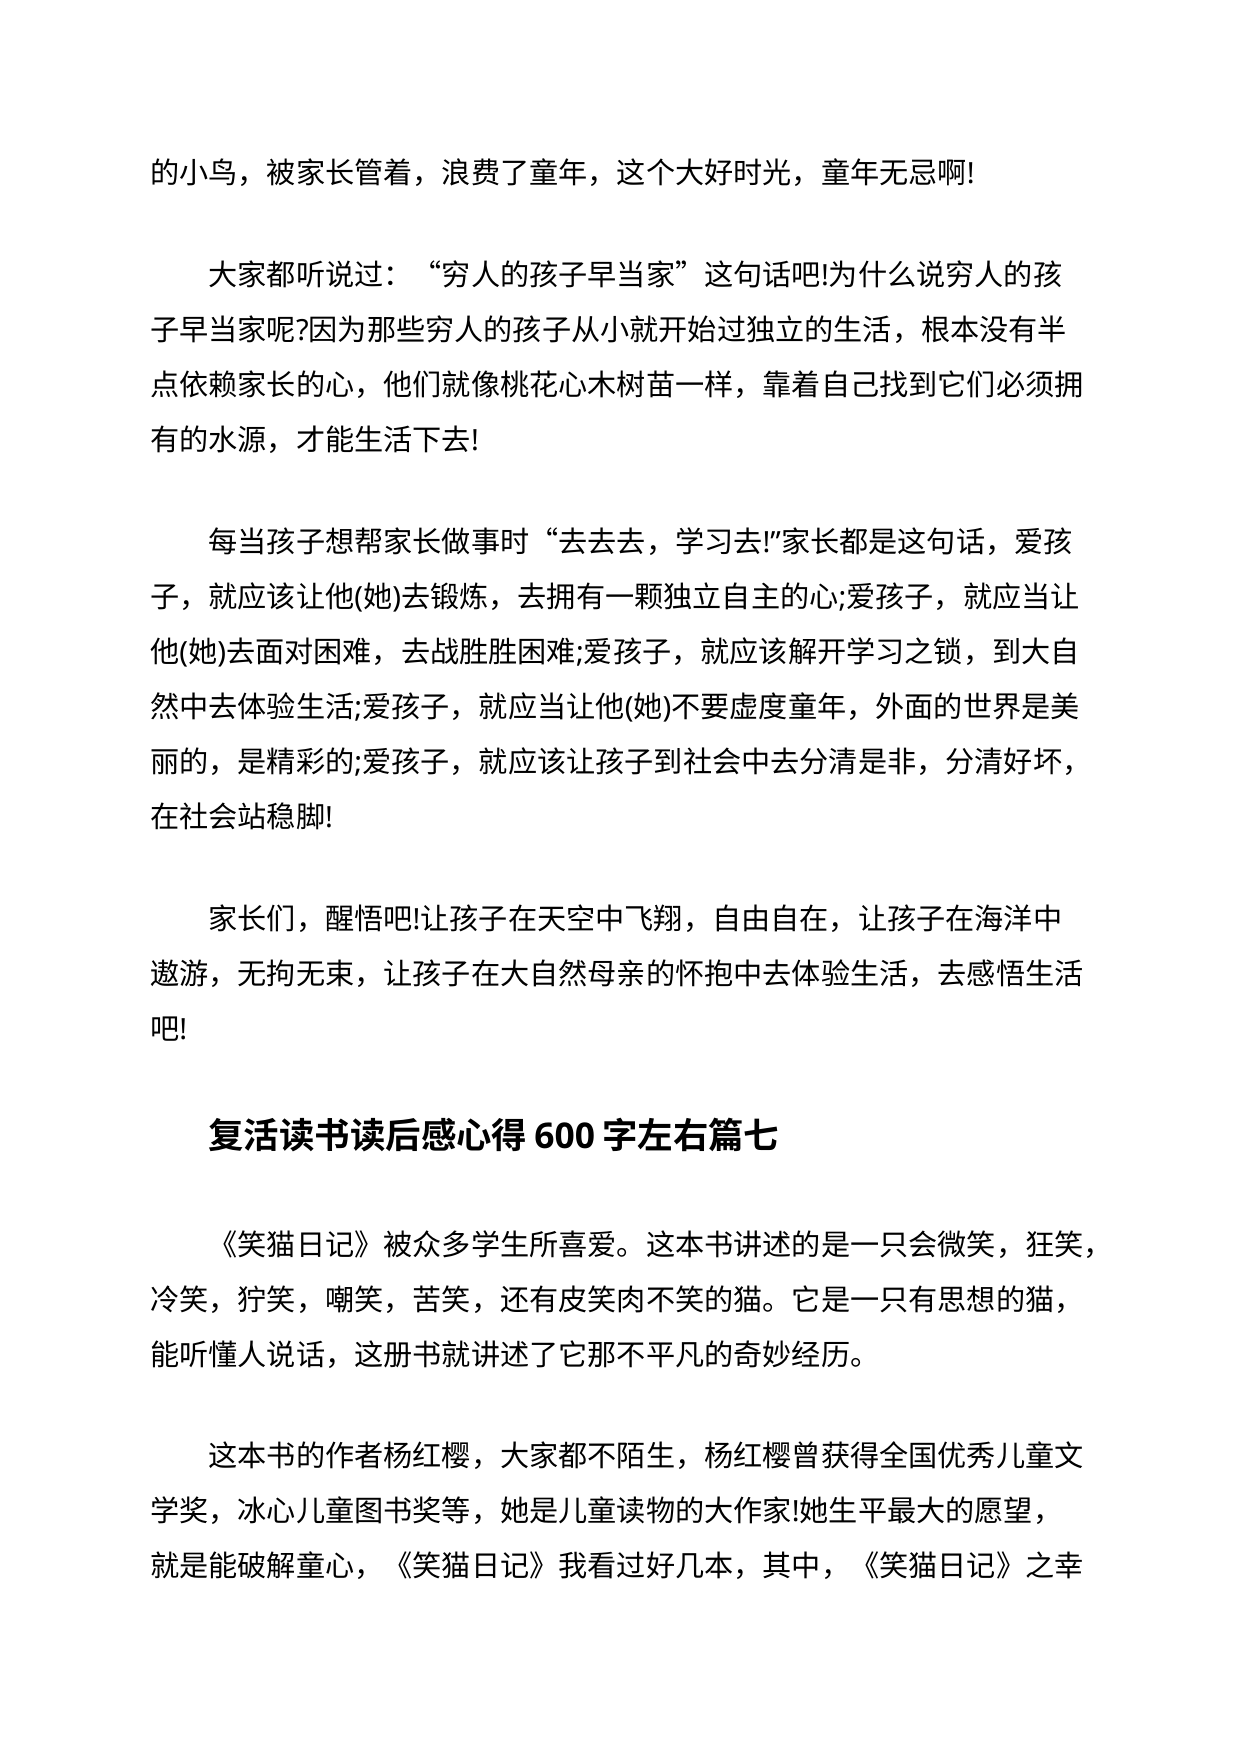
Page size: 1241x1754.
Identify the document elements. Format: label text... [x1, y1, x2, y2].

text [150, 150, 1090, 192]
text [150, 1433, 1090, 1585]
text 复活读书读后感心得600字左右篇七 [150, 1108, 1090, 1159]
text 《笑猫日记》被众多学生所喜爱。这本书讲述的是一只会微笑，狂笑，冷笑，狞笑，嘲笑，苦笑，还有皮笑肉不笑的猫。它是一只有思想的猫，能听懂人说话，这册书就讲述了它那不平凡的奇妙经历。 [150, 1221, 1090, 1373]
text 家长们，醒悟吧!让孩子在天空中飞翔，自由自在，让孩子在海洋中遨游，无拘无束，让孩子在大自然母亲的怀抱中去体验生活，去感悟生活吧! [150, 896, 1090, 1048]
text 每当孩子想帮家长做事时“去去去，学习去!”家长都是这句话，爱孩子，就应该让他(她)去锻炼，去拥有一颗独立自主的心;爱孩子，就应当让他(她)去面对困难，去战胜胜困难;爱孩子，就应该解开学习之锁，到大自然中去体验生活;爱孩子，就应当让他(她)不要虚度童年，外面的世界是美丽的，是精彩的;爱孩子，就应该让孩子到社会中去分清是非，分清好坏，在社会站稳脚! [150, 519, 1090, 836]
text 大家都听说过：“穷人的孩子早当家”这句话吧!为什么说穷人的孩子早当家呢?因为那些穷人的孩子从小就开始过独立的生活，根本没有半点依赖家长的心，他们就像桃花心木树苗一样，靠着自己找到它们必须拥有的水源，才能生活下去! [150, 252, 1090, 459]
